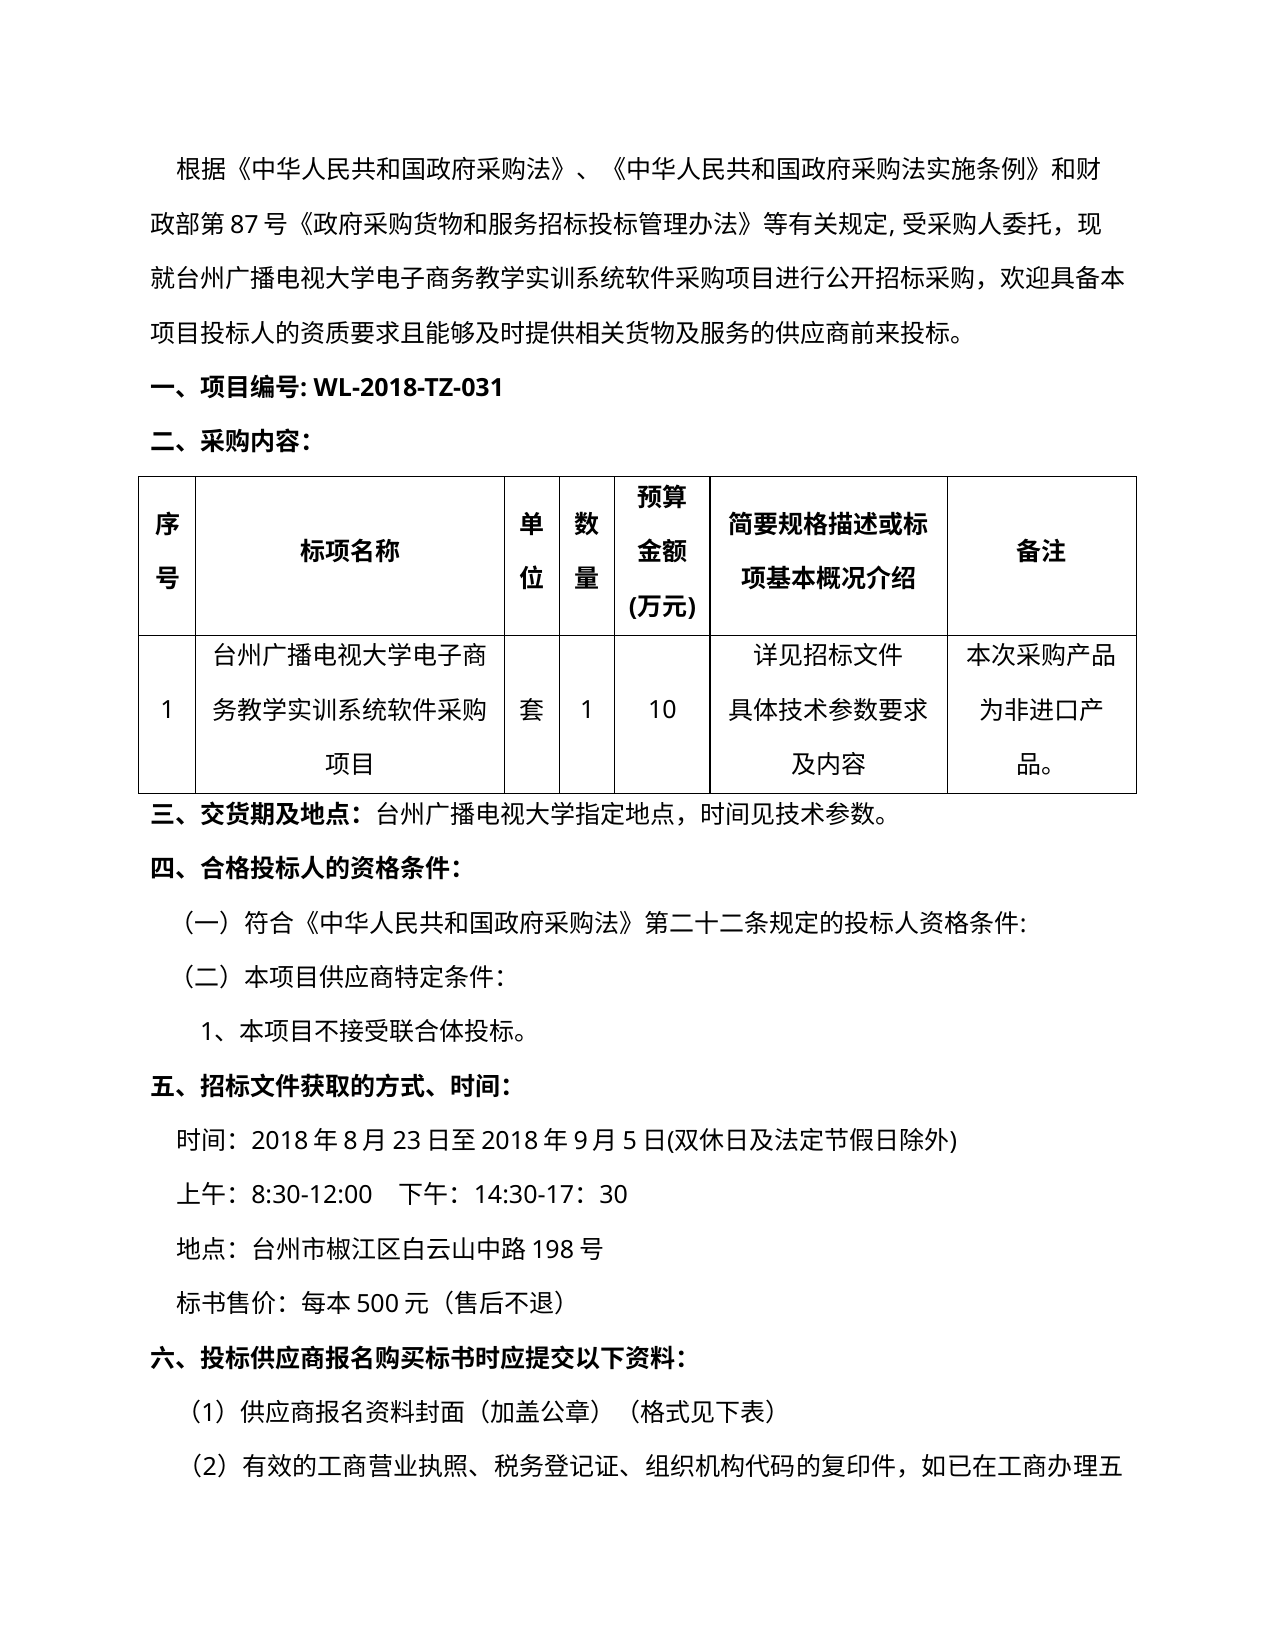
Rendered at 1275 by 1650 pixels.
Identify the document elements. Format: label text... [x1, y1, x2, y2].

text 六、投标供应商报名购买标书时应提交以下资料： [150, 1338, 1125, 1374]
table_cell 1 [139, 636, 195, 793]
text 标书售价：每本500元（售后不退） [150, 1284, 1125, 1320]
table_header 数量 [560, 477, 614, 635]
table_header 简要规格描述或标项基本概况介绍 [711, 477, 947, 635]
text 三、交货期及地点：台州广播电视大学指定地点，时间见技术参数。 [150, 794, 1125, 831]
text 上午：8:30-12:00 下午：14:30-17：30 [150, 1175, 1125, 1211]
table_cell 1 [560, 636, 614, 793]
text 地点：台州市椒江区白云山中路198号 [150, 1229, 1125, 1266]
text 五、招标文件获取的方式、时间： [150, 1066, 1125, 1102]
text 根据《中华人民共和国政府采购法》、《中华人民共和国政府采购法实施条例》和财政部第87号《政府采购货物和服务招标投标管理办法》等有关规定, 受采购人委托，现就台州广播电视大学电子商务教学实训系统软件采购项目进行公开招标采购，欢迎具备本项目投标人的资质要求且能够及时提供相关货物及服务的供应商前来投标。 [150, 150, 1125, 349]
table_header 预算金额 (万元) [615, 477, 709, 635]
text 1、本项目不接受联合体投标。 [150, 1012, 1125, 1048]
table_cell 台州广播电视大学电子商务教学实训系统软件采购项目 [196, 636, 504, 793]
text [150, 1447, 1125, 1483]
table_cell 本次采购产品为非进口产品。 [948, 636, 1136, 793]
table_header 序号 [139, 477, 195, 635]
table_cell 10 [615, 636, 709, 793]
table_header 标项名称 [196, 477, 504, 635]
text （1）供应商报名资料封面（加盖公章）（格式见下表） [150, 1392, 1125, 1429]
table_cell 详见招标文件 具体技术参数要求及内容 [711, 636, 947, 793]
text 时间：2018年8月23日至2018年9月5日(双休日及法定节假日除外) [150, 1121, 1125, 1157]
text （一）符合《中华人民共和国政府采购法》第二十二条规定的投标人资格条件: [150, 903, 1125, 939]
text 二、采购内容： [150, 422, 1125, 458]
table_cell 套 [505, 636, 559, 793]
text （二）本项目供应商特定条件： [150, 957, 1125, 994]
text 四、合格投标人的资格条件： [150, 849, 1125, 885]
text 一、项目编号: WL-2018-TZ-031 [150, 367, 1125, 404]
table_header 单位 [505, 477, 559, 635]
table_header 备注 [948, 477, 1136, 635]
